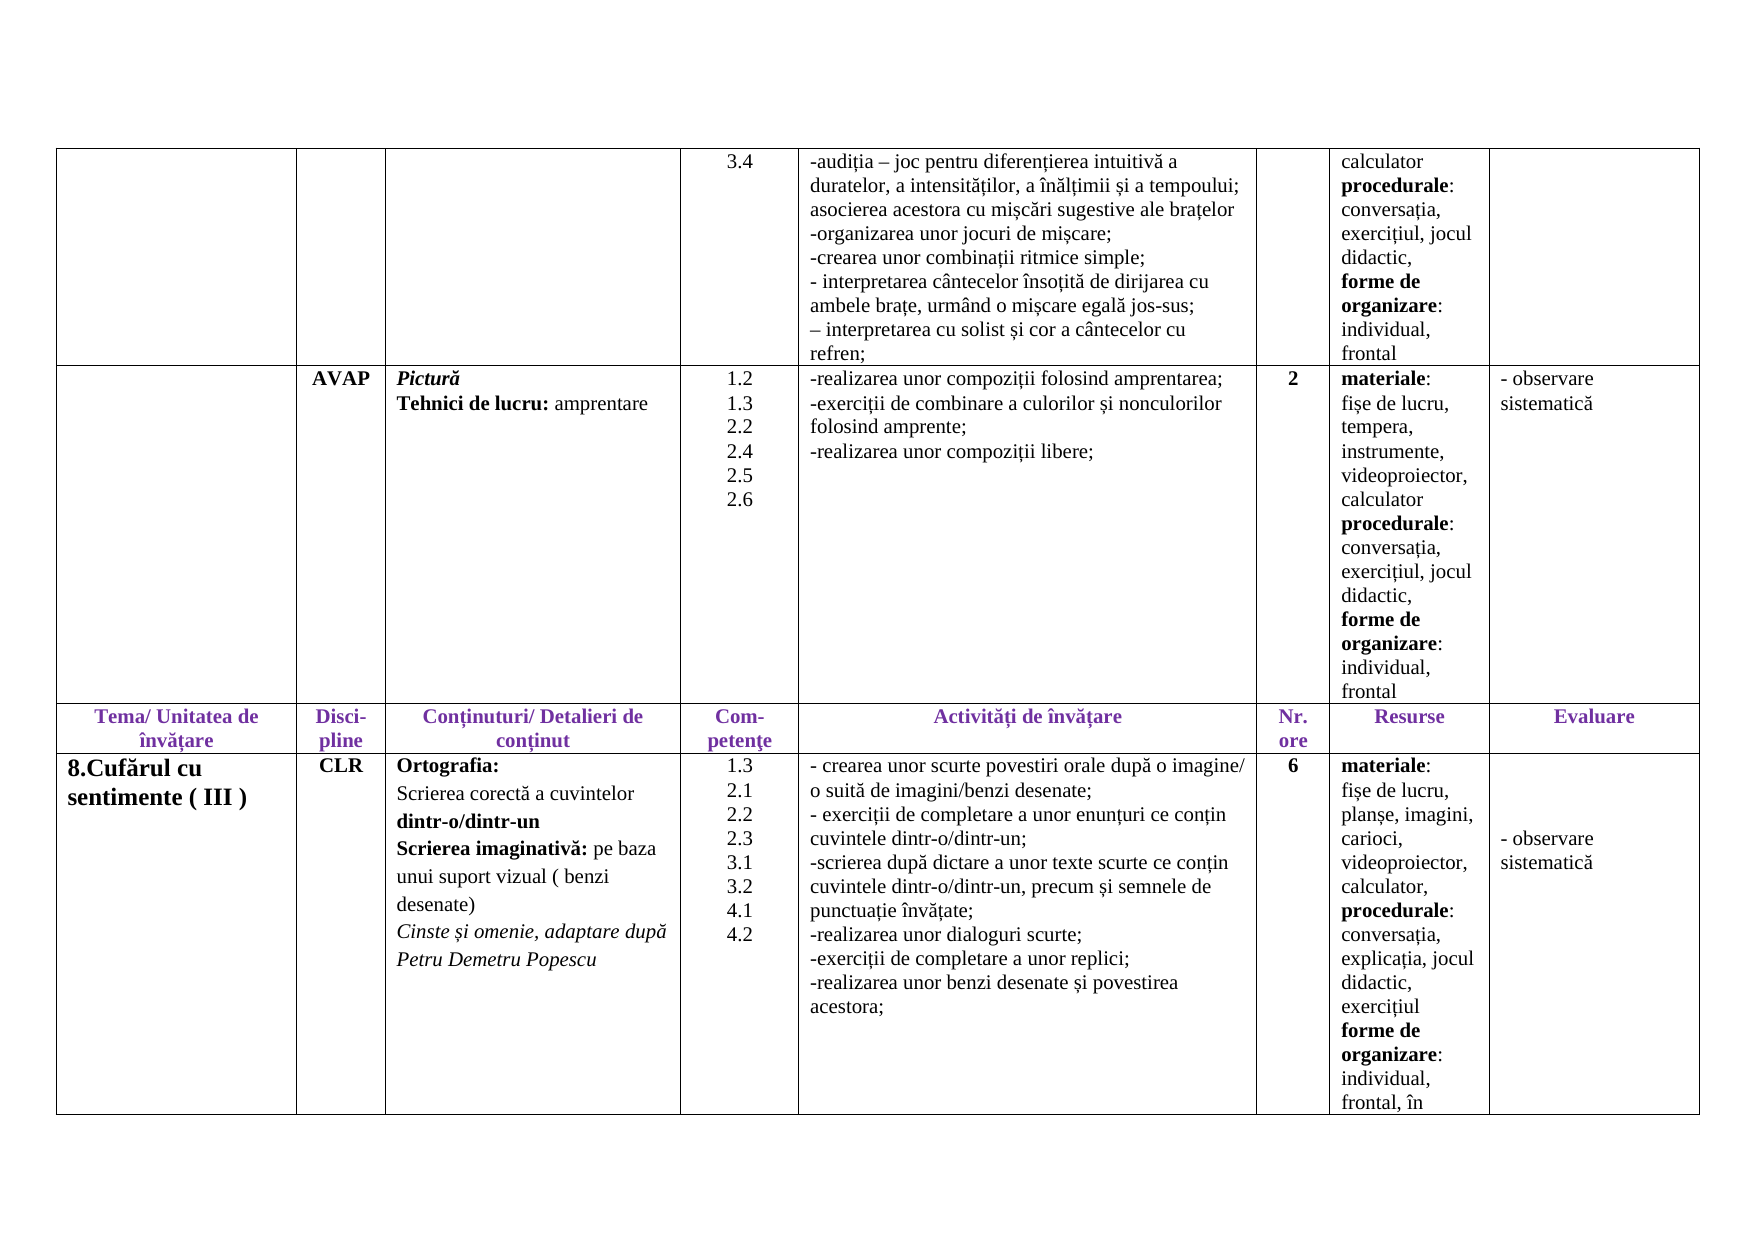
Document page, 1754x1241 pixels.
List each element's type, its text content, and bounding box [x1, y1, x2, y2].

table_cell Evaluare [1490, 704, 1699, 752]
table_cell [386, 754, 680, 1114]
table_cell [57, 754, 296, 1114]
table_cell [57, 149, 296, 365]
table_cell materiale: fișe de lucru, tempera, instrumente, videoproiector, calculator procedurale: conversația, exercițiul, jocul didactic, forme de organizare: individual, frontal [1330, 366, 1489, 703]
table_cell Disci-pline [297, 704, 385, 752]
table_cell CLR [297, 754, 385, 1114]
table_cell Pictură Tehnici de lucru: amprentare [386, 366, 680, 703]
table_cell Tema/ Unitatea de învățare [57, 704, 296, 752]
table_cell Resurse [1330, 704, 1489, 752]
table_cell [1330, 149, 1489, 365]
table_cell MM [297, 149, 385, 365]
table_cell Com- petenţe [681, 704, 798, 752]
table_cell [1490, 149, 1699, 365]
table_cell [799, 149, 1256, 365]
table_cell 2 [1257, 366, 1329, 703]
table_cell - observare sistematică [1490, 366, 1699, 703]
table_cell AVAP [297, 366, 385, 703]
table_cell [1490, 754, 1699, 1114]
table_cell 6 [1257, 754, 1329, 1114]
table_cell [799, 754, 1256, 1114]
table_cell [1330, 754, 1489, 1114]
table_cell 1.2 1.3 2.2 2.4 2.5 2.6 [681, 366, 798, 703]
table_cell 2 [1257, 149, 1329, 365]
table_cell 1.1 2.1 2.3 3.4 [681, 149, 798, 365]
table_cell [681, 754, 798, 1114]
table_cell Conținuturi/ Detalieri de conținut [386, 704, 680, 752]
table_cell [386, 149, 680, 365]
table_cell Nr. ore [1257, 704, 1329, 752]
table_cell Activități de învățare [799, 704, 1256, 752]
table_cell [57, 366, 296, 703]
table_cell -realizarea unor compoziții folosind amprentarea; -exerciții de combinare a culorilor și nonculorilor folosind amprente; -realizarea unor compoziții libere; [799, 366, 1256, 703]
